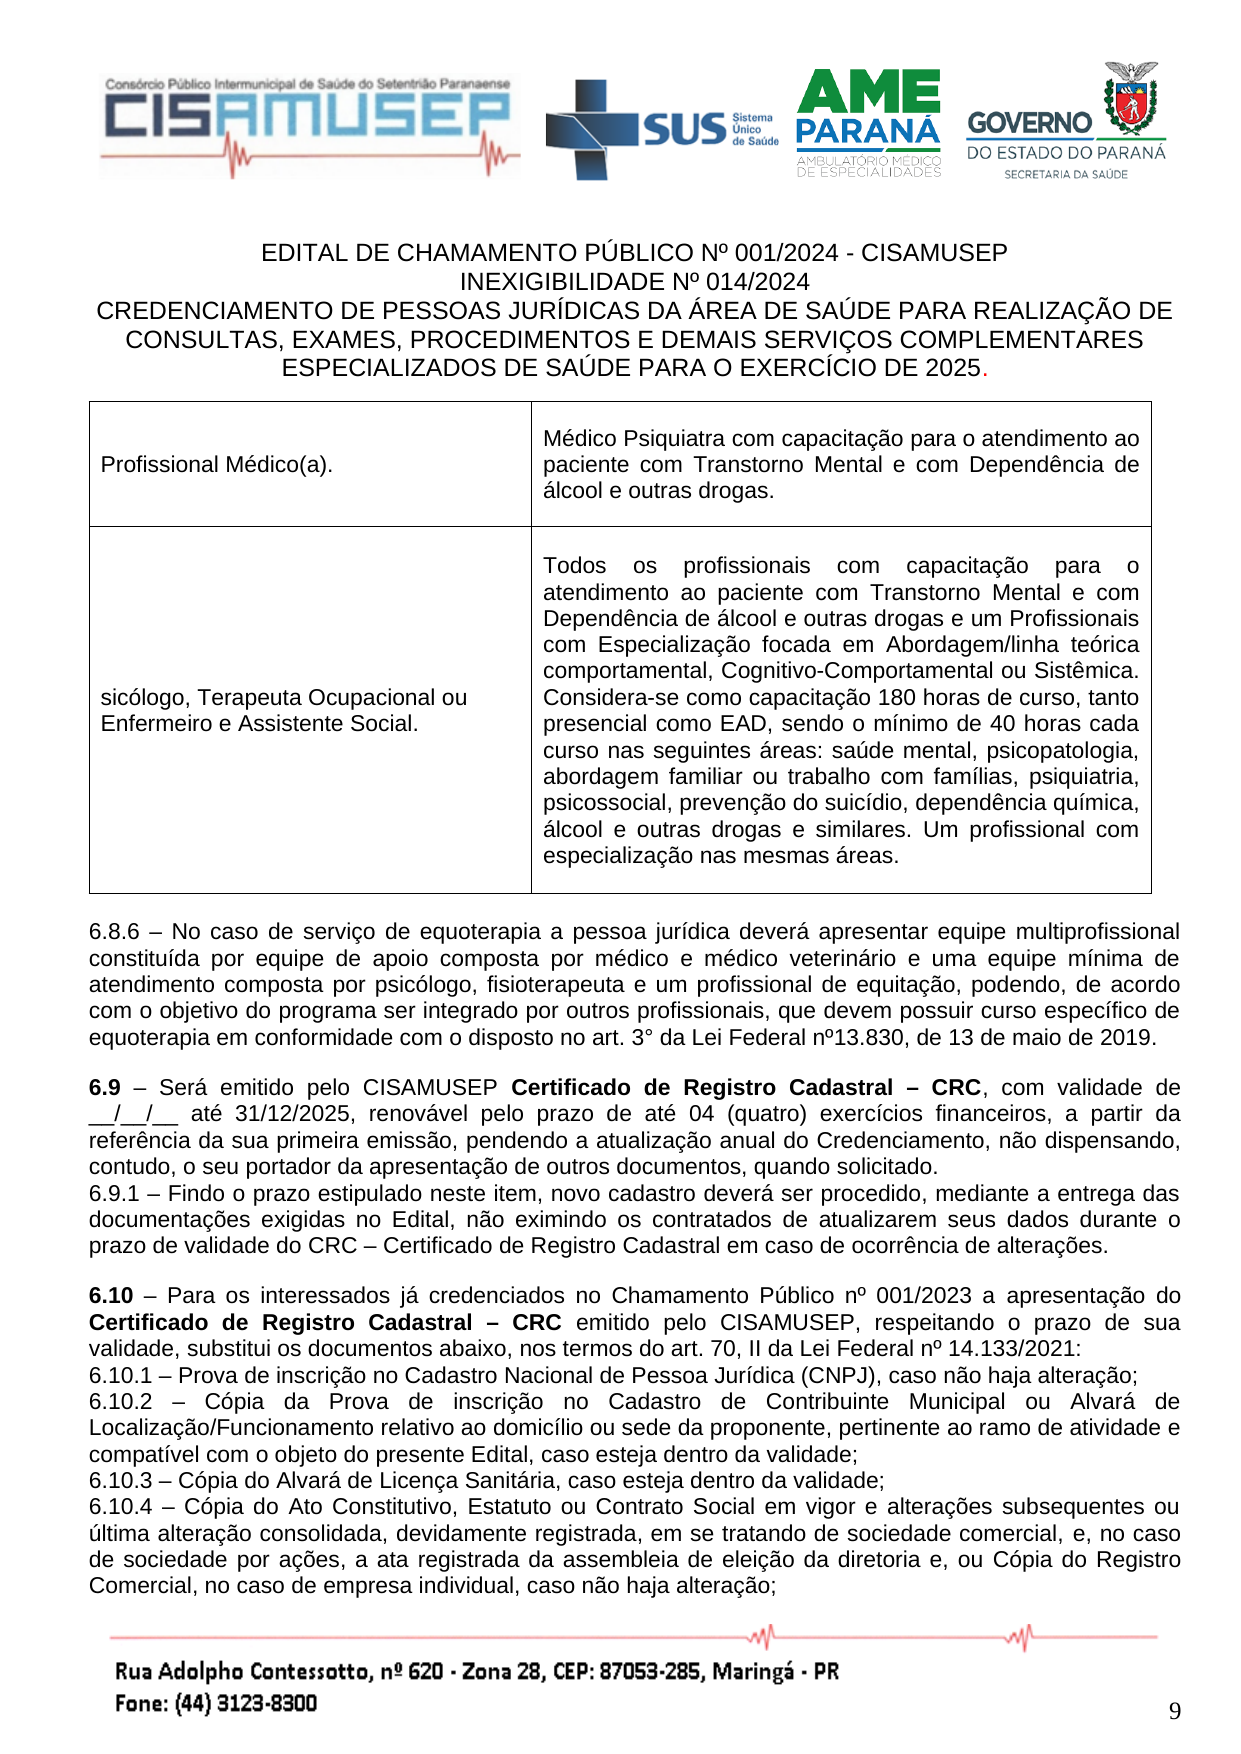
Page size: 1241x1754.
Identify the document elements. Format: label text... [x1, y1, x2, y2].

picture [791, 65, 946, 181]
picture [108, 1624, 1169, 1720]
table_cell Todos os profissionais com capacitação para o atendimento ao paciente com Transtorno Mental e com Dependência de álcool e outras drogas e um Profissionais com Especialização focada em Abordagem/linha teórica comportamental, Cognitivo-Comportamental ou Sistêmica. Considera-se como capacitação 180 horas de curso, tanto presencial como EAD, sendo o mínimo de 40 horas cada curso nas seguintes áreas: saúde mental, psicopatologia, abordagem familiar ou trabalho com famílias, psiquiatria, psicossocial, prevenção do suicídio, dependência química, álcool e outras drogas e similares. Um profissional com especialização nas mesmas áreas. [532, 527, 1151, 893]
table_cell Médico Psiquiatra com capacitação para o atendimento ao paciente com Transtorno Mental e com Dependência de álcool e outras drogas. [532, 402, 1151, 526]
text 6.10.3 – Cópia do Alvará de Licença Sanitária, caso esteja dentro da validade; [89, 1467, 1181, 1493]
text 6.10.2 – Cópia da Prova de inscrição no Cadastro de Contribuinte Municipal ou Alvará de Localização/Funcionamento relativo ao domicílio ou sede da proponente, pertinente ao ramo de atividade e compatível com o objeto do presente Edital, caso esteja dentro da validade; [89, 1388, 1181, 1467]
table_cell Profissional Médico(a). [90, 402, 531, 526]
text 6.10.4 – Cópia do Ato Constitutivo, Estatuto ou Contrato Social em vigor e alterações subsequentes ou última alteração consolidada, devidamente registrada, em se tratando de sociedade comercial, e, no caso de sociedade por ações, a ata registrada da assembleia de eleição da diretoria e, ou Cópia do Registro Comercial, no caso de empresa individual, caso não haja alteração; [89, 1493, 1181, 1599]
text 6.10.1 – Prova de inscrição no Cadastro Nacional de Pessoa Jurídica (CNPJ), caso não haja alteração; [89, 1362, 1181, 1388]
text 6.8.6 – No caso de serviço de equoterapia a pessoa jurídica deverá apresentar equipe multiprofissional constituída por equipe de apoio composta por médico e médico veterinário e uma equipe mínima de atendimento composta por psicólogo, fisioterapeuta e um profissional de equitação, podendo, de acordo com o objetivo do programa ser integrado por outros profissionais, que devem possuir curso específico de equoterapia em conformidade com o disposto no art. 3° da Lei Federal nº13.830, de 13 de maio de 2019. [89, 918, 1181, 1050]
picture [545, 79, 779, 181]
picture [98, 73, 521, 181]
table_cell sicólogo, Terapeuta Ocupacional ou Enfermeiro e Assistente Social. [90, 527, 531, 893]
text 6.9 – Será emitido pelo CISAMUSEP Certificado de Registro Cadastral – CRC, com validade de __/__/__ até 31/12/2025, renovável pelo prazo de até 04 (quatro) exercícios financeiros, a partir da referência da sua primeira emissão, pendendo a atualização anual do Credenciamento, não dispensando, contudo, o seu portador da apresentação de outros documentos, quando solicitado. [89, 1074, 1181, 1179]
picture [964, 59, 1168, 181]
text 6.10 – Para os interessados já credenciados no Chamamento Público nº 001/2023 a apresentação do Certificado de Registro Cadastral – CRC emitido pelo CISAMUSEP, respeitando o prazo de sua validade, substitui os documentos abaixo, nos termos do art. 70, II da Lei Federal nº 14.133/2021: [89, 1282, 1181, 1362]
text 6.9.1 – Findo o prazo estipulado neste item, novo cadastro deverá ser procedido, mediante a entrega das documentações exigidas no Edital, não eximindo os contratados de atualizarem seus dados durante o prazo de validade do CRC – Certificado de Registro Cadastral em caso de ocorrência de alterações. [89, 1179, 1181, 1258]
